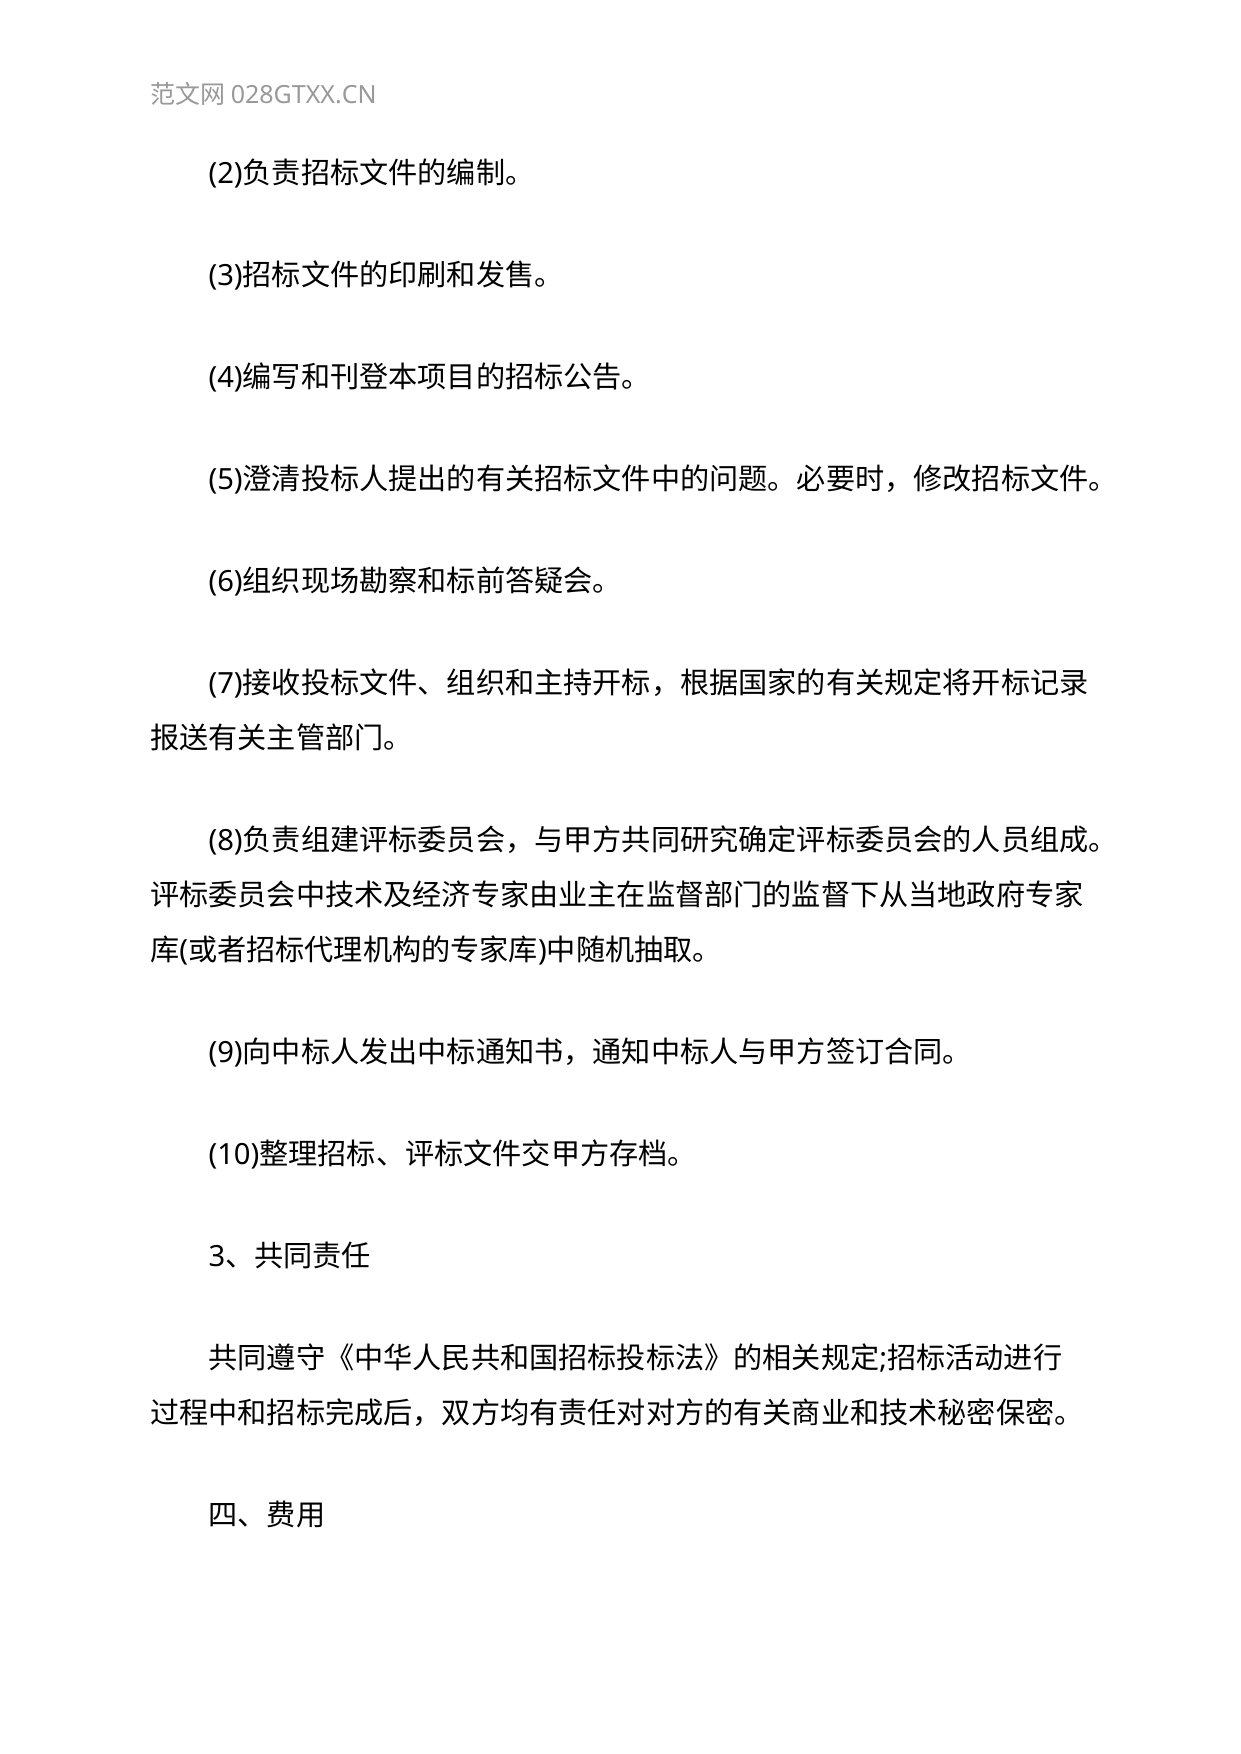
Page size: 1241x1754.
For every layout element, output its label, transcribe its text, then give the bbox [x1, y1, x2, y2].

text (4)编写和刊登本项目的招标公告。 [150, 354, 1090, 396]
text 四、费用 [150, 1491, 1090, 1533]
text 共同遵守《中华人民共和国招标投标法》的相关规定;招标活动进行过程中和招标完成后，双方均有责任对对方的有关商业和技术秘密保密。 [150, 1334, 1090, 1432]
text (2)负责招标文件的编制。 [150, 150, 1090, 192]
text (3)招标文件的印刷和发售。 [150, 252, 1090, 294]
text (7)接收投标文件、组织和主持开标，根据国家的有关规定将开标记录报送有关主管部门。 [150, 660, 1090, 757]
text (9)向中标人发出中标通知书，通知中标人与甲方签订合同。 [150, 1028, 1090, 1071]
text 3、共同责任 [150, 1232, 1090, 1275]
text (5)澄清投标人提出的有关招标文件中的问题。必要时，修改招标文件。 [150, 456, 1090, 498]
text (8)负责组建评标委员会，与甲方共同研究确定评标委员会的人员组成。评标委员会中技术及经济专家由业主在监督部门的监督下从当地政府专家库(或者招标代理机构的专家库)中随机抽取。 [150, 817, 1090, 969]
text (10)整理招标、评标文件交甲方存档。 [150, 1131, 1090, 1173]
text (6)组织现场勘察和标前答疑会。 [150, 558, 1090, 600]
